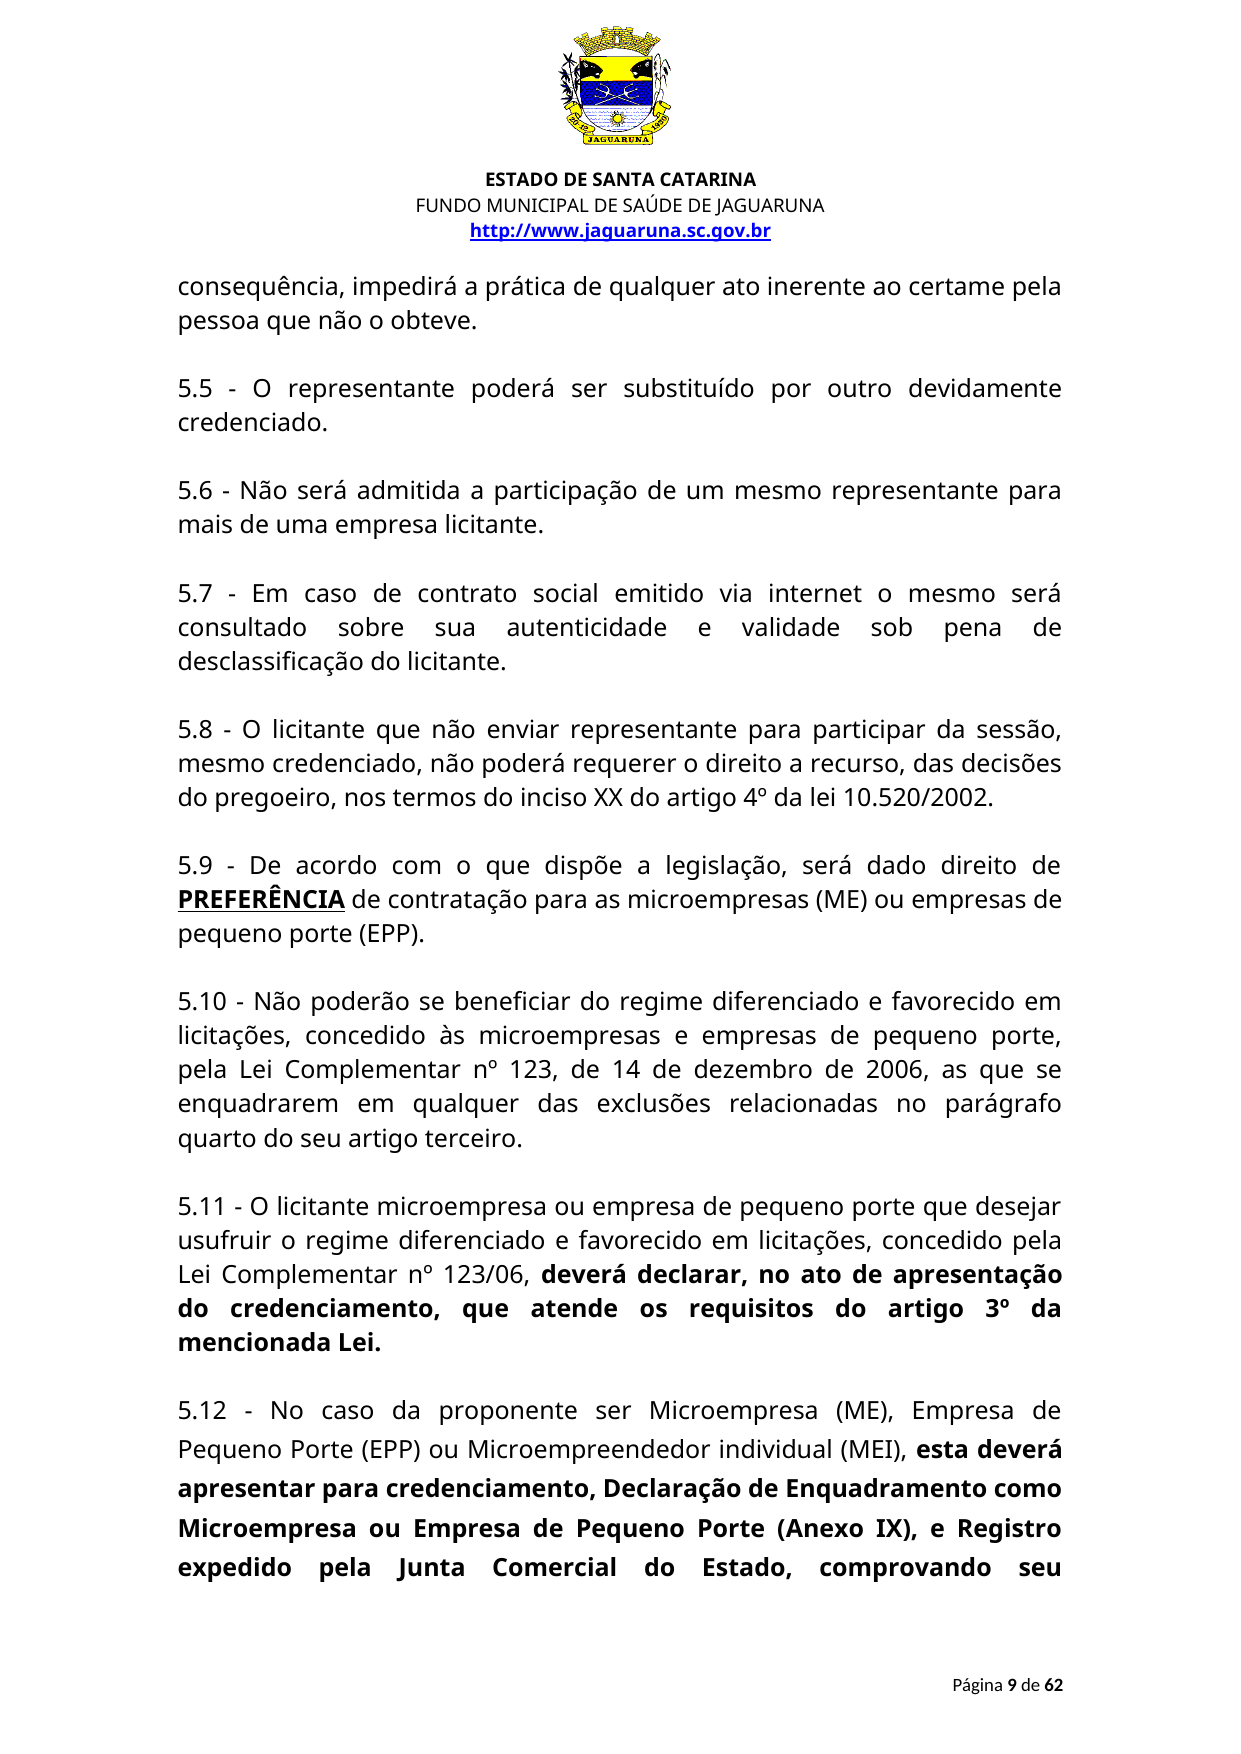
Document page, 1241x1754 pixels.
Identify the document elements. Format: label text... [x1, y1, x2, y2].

text 5.11 - O licitante microempresa ou empresa de pequeno porte que desejar usufruir o regime diferenciado e favorecido em licitações, concedido pela Lei Complementar nº 123/06, deverá declarar, no ato de apresentação do credenciamento, que atende os requisitos do artigo 3º da mencionada Lei. [177, 1188, 1063, 1359]
text 5.5 - O representante poderá ser substituído por outro devidamente credenciado. [177, 371, 1063, 439]
text 5.9 - De acordo com o que dispõe a legislação, será dado direito de PREFERÊNCIA de contratação para as microempresas (ME) ou empresas de pequeno porte (EPP). [177, 848, 1063, 950]
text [177, 269, 1063, 337]
text 5.10 - Não poderão se beneficiar do regime diferenciado e favorecido em licitações, concedido às microempresas e empresas de pequeno porte, pela Lei Complementar nº 123, de 14 de dezembro de 2006, as que se enquadrarem em qualquer das exclusões relacionadas no parágrafo quarto do seu artigo terceiro. [177, 984, 1063, 1154]
text 5.7 - Em caso de contrato social emitido via internet o mesmo será consultado sobre sua autenticidade e validade sob pena de desclassificação do licitante. [177, 575, 1063, 677]
text 5.8 - O licitante que não enviar representante para participar da sessão, mesmo credenciado, não poderá requerer o direito a recurso, das decisões do pregoeiro, nos termos do inciso XX do artigo 4º da lei 10.520/2002. [177, 711, 1063, 814]
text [177, 1393, 1063, 1583]
text 5.6 - Não será admitida a participação de um mesmo representante para mais de uma empresa licitante. [177, 473, 1063, 541]
